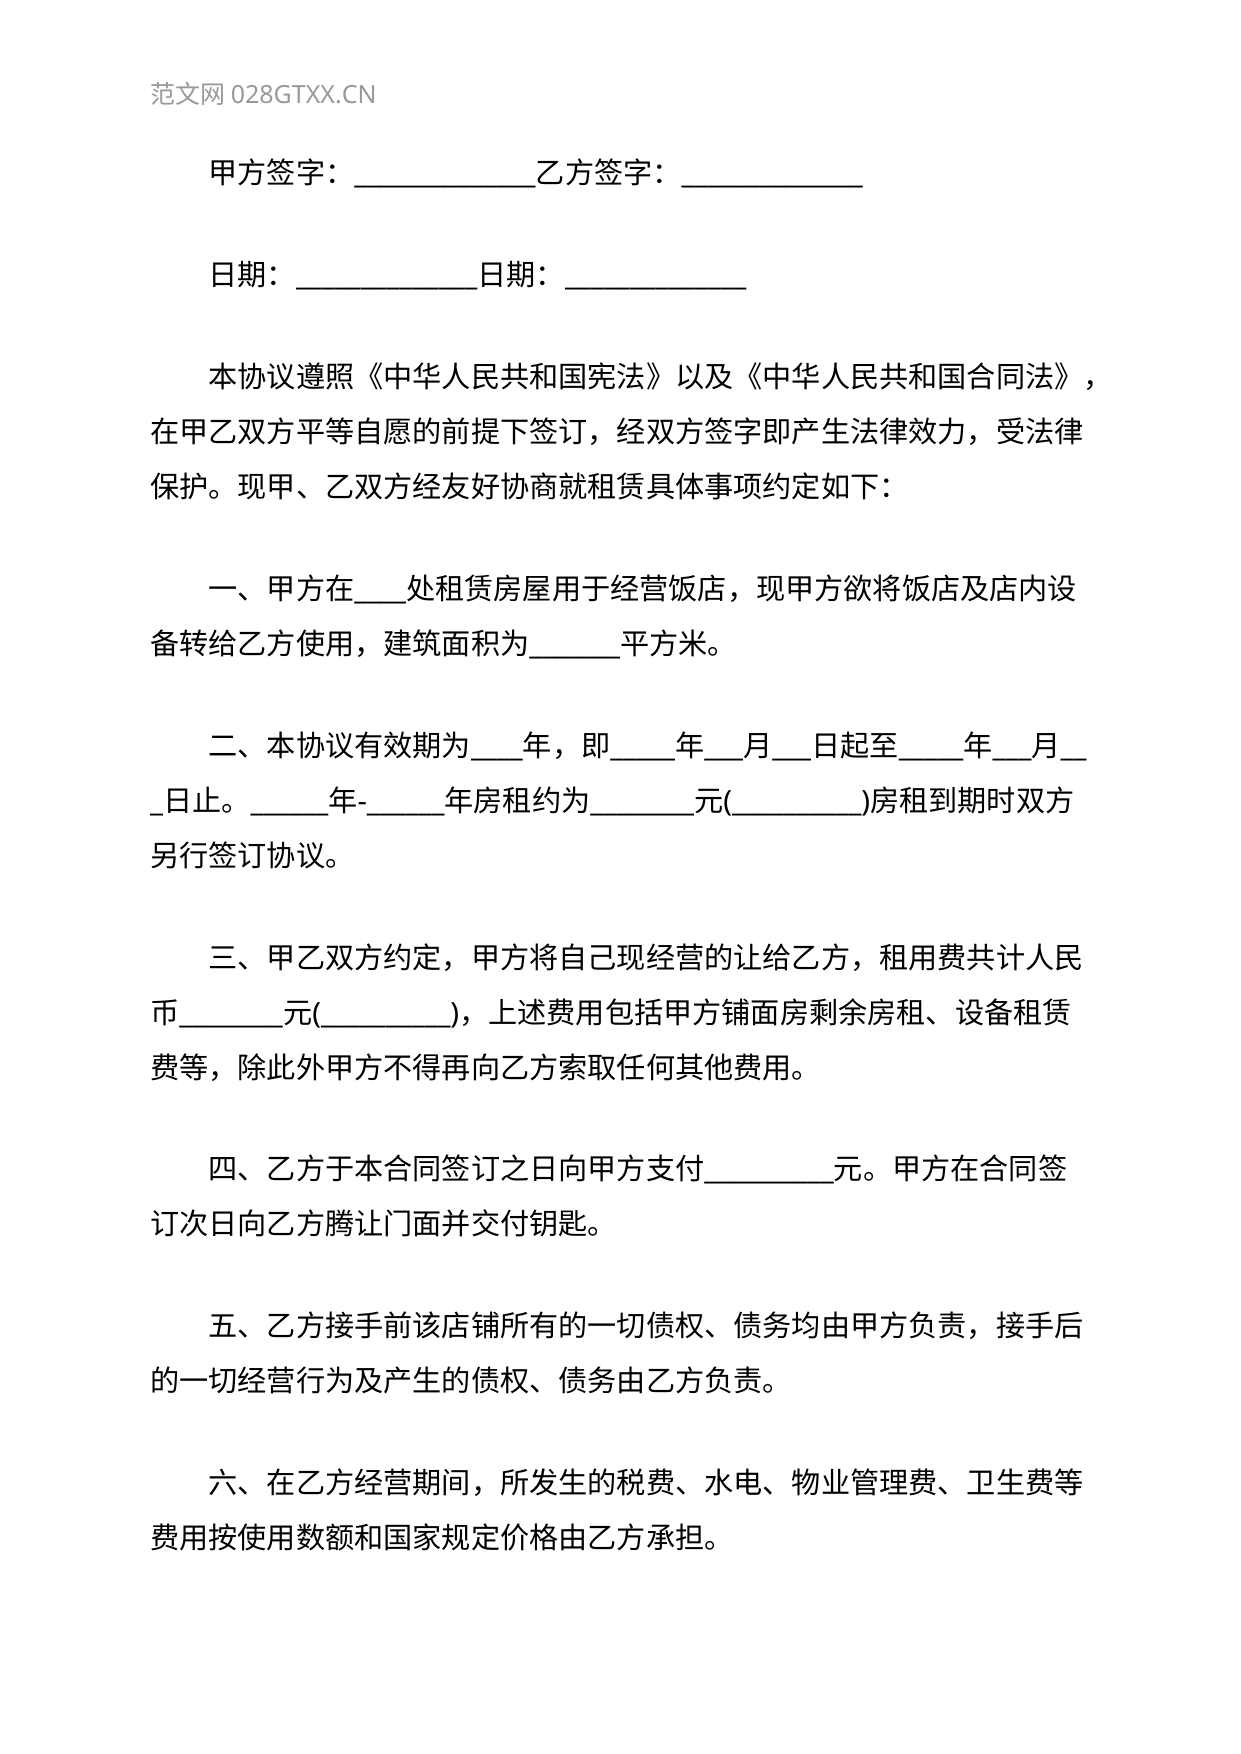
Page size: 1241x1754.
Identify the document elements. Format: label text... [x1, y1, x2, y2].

text 甲方签字：______________乙方签字：______________ [150, 150, 1090, 192]
text 二、本协议有效期为____年，即_____年___月___日起至_____年___月___日止。______年-______年房租约为________元(__________)房租到期时双方另行签订协议。 [150, 722, 1090, 875]
text 日期：______________日期：______________ [150, 252, 1090, 294]
text 六、在乙方经营期间，所发生的税费、水电、物业管理费、卫生费等费用按使用数额和国家规定价格由乙方承担。 [150, 1459, 1090, 1557]
text 一、甲方在____处租赁房屋用于经营饭店，现甲方欲将饭店及店内设备转给乙方使用，建筑面积为_______平方米。 [150, 566, 1090, 663]
text 三、甲乙双方约定，甲方将自己现经营的让给乙方，租用费共计人民币________元(__________)，上述费用包括甲方铺面房剩余房租、设备租赁费等，除此外甲方不得再向乙方索取任何其他费用。 [150, 934, 1090, 1086]
text 四、乙方于本合同签订之日向甲方支付__________元。甲方在合同签订次日向乙方腾让门面并交付钥匙。 [150, 1146, 1090, 1243]
text 五、乙方接手前该店铺所有的一切债权、债务均由甲方负责，接手后的一切经营行为及产生的债权、债务由乙方负责。 [150, 1303, 1090, 1400]
text 本协议遵照《中华人民共和国宪法》以及《中华人民共和国合同法》，在甲乙双方平等自愿的前提下签订，经双方签字即产生法律效力，受法律保护。现甲、乙双方经友好协商就租赁具体事项约定如下： [150, 354, 1090, 506]
